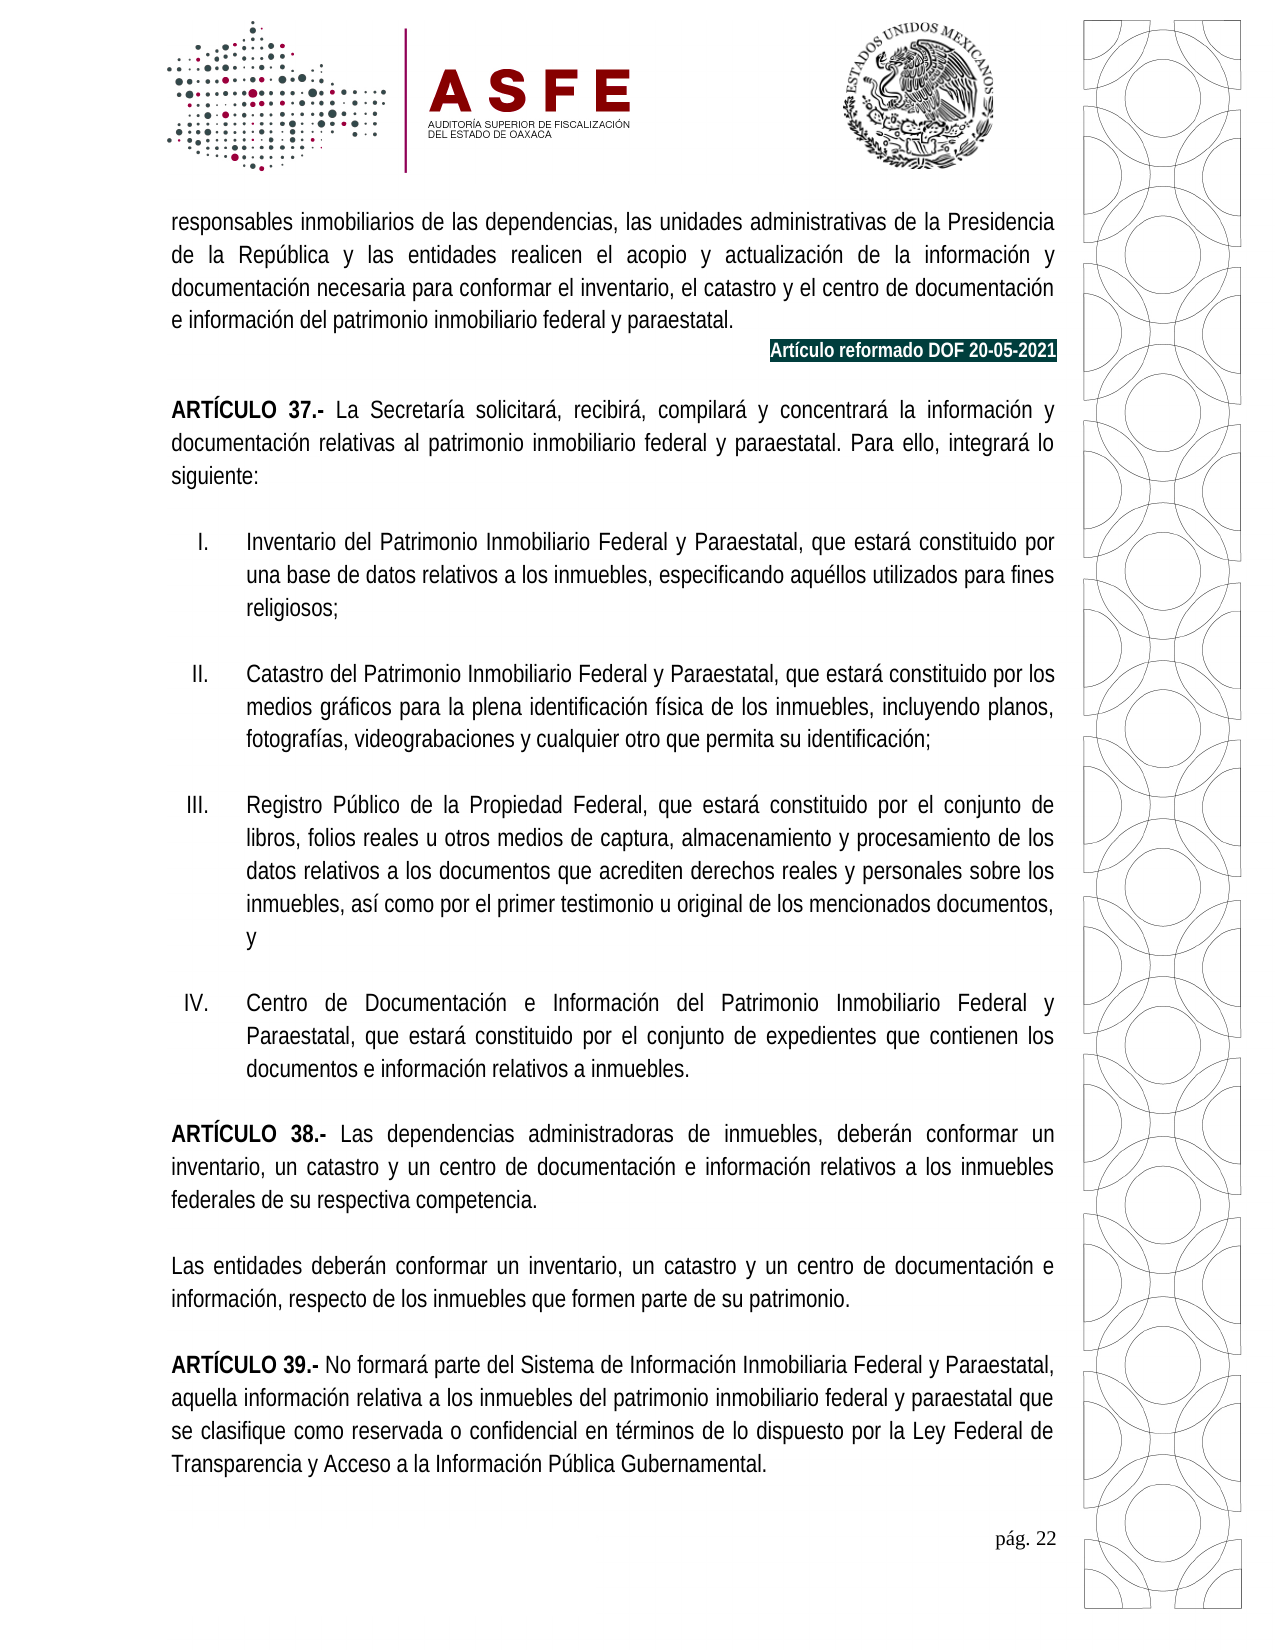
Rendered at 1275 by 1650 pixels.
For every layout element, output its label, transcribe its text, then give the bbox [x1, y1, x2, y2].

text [171, 207, 1056, 334]
list Registro Público de la Propiedad Federal, que estará constituido por el conjunto de libros, folios reales u otros medios de captura, almacenamiento y procesamiento de los datos relativos a los documentos que acrediten derechos reales y personales sobre los inmuebles, así como por el primer testimonio u original de los mencionados documentos, y [209, 790, 1056, 951]
text Artículo reformado DOF 20-05-2021 [171, 338, 1056, 362]
picture [167, 20, 1275, 1650]
text Las entidades deberán conformar un inventario, un catastro y un centro de documentación e información, respecto de los inmuebles que formen parte de su patrimonio. [171, 1251, 1056, 1313]
list Inventario del Patrimonio Inmobiliario Federal y Paraestatal, que estará constituido por una base de datos relativos a los inmuebles, especificando aquéllos utilizados para fines religiosos; [209, 527, 1056, 621]
list Catastro del Patrimonio Inmobiliario Federal y Paraestatal, que estará constituido por los medios gráficos para la plena identificación física de los inmuebles, incluyendo planos, fotografías, videograbaciones y cualquier otro que permita su identificación; [209, 659, 1056, 753]
list Centro de Documentación e Información del Patrimonio Inmobiliario Federal y Paraestatal, que estará constituido por el conjunto de expedientes que contienen los documentos e información relativos a inmuebles. [209, 988, 1056, 1082]
text ARTÍCULO 38.- Las dependencias administradoras de inmuebles, deberán conformar un inventario, un catastro y un centro de documentación e información relativos a los inmuebles federales de su respectiva competencia. [171, 1119, 1056, 1214]
text ARTÍCULO 37.- La Secretaría solicitará, recibirá, compilará y concentrará la información y documentación relativas al patrimonio inmobiliario federal y paraestatal. Para ello, integrará lo siguiente: [171, 395, 1056, 490]
text ARTÍCULO 39.- No formará parte del Sistema de Información Inmobiliaria Federal y Paraestatal, aquella información relativa a los inmuebles del patrimonio inmobiliario federal y paraestatal que se clasifique como reservada o confidencial en términos de lo dispuesto por la Ley Federal de Transparencia y Acceso a la Información Pública Gubernamental. [171, 1350, 1056, 1477]
